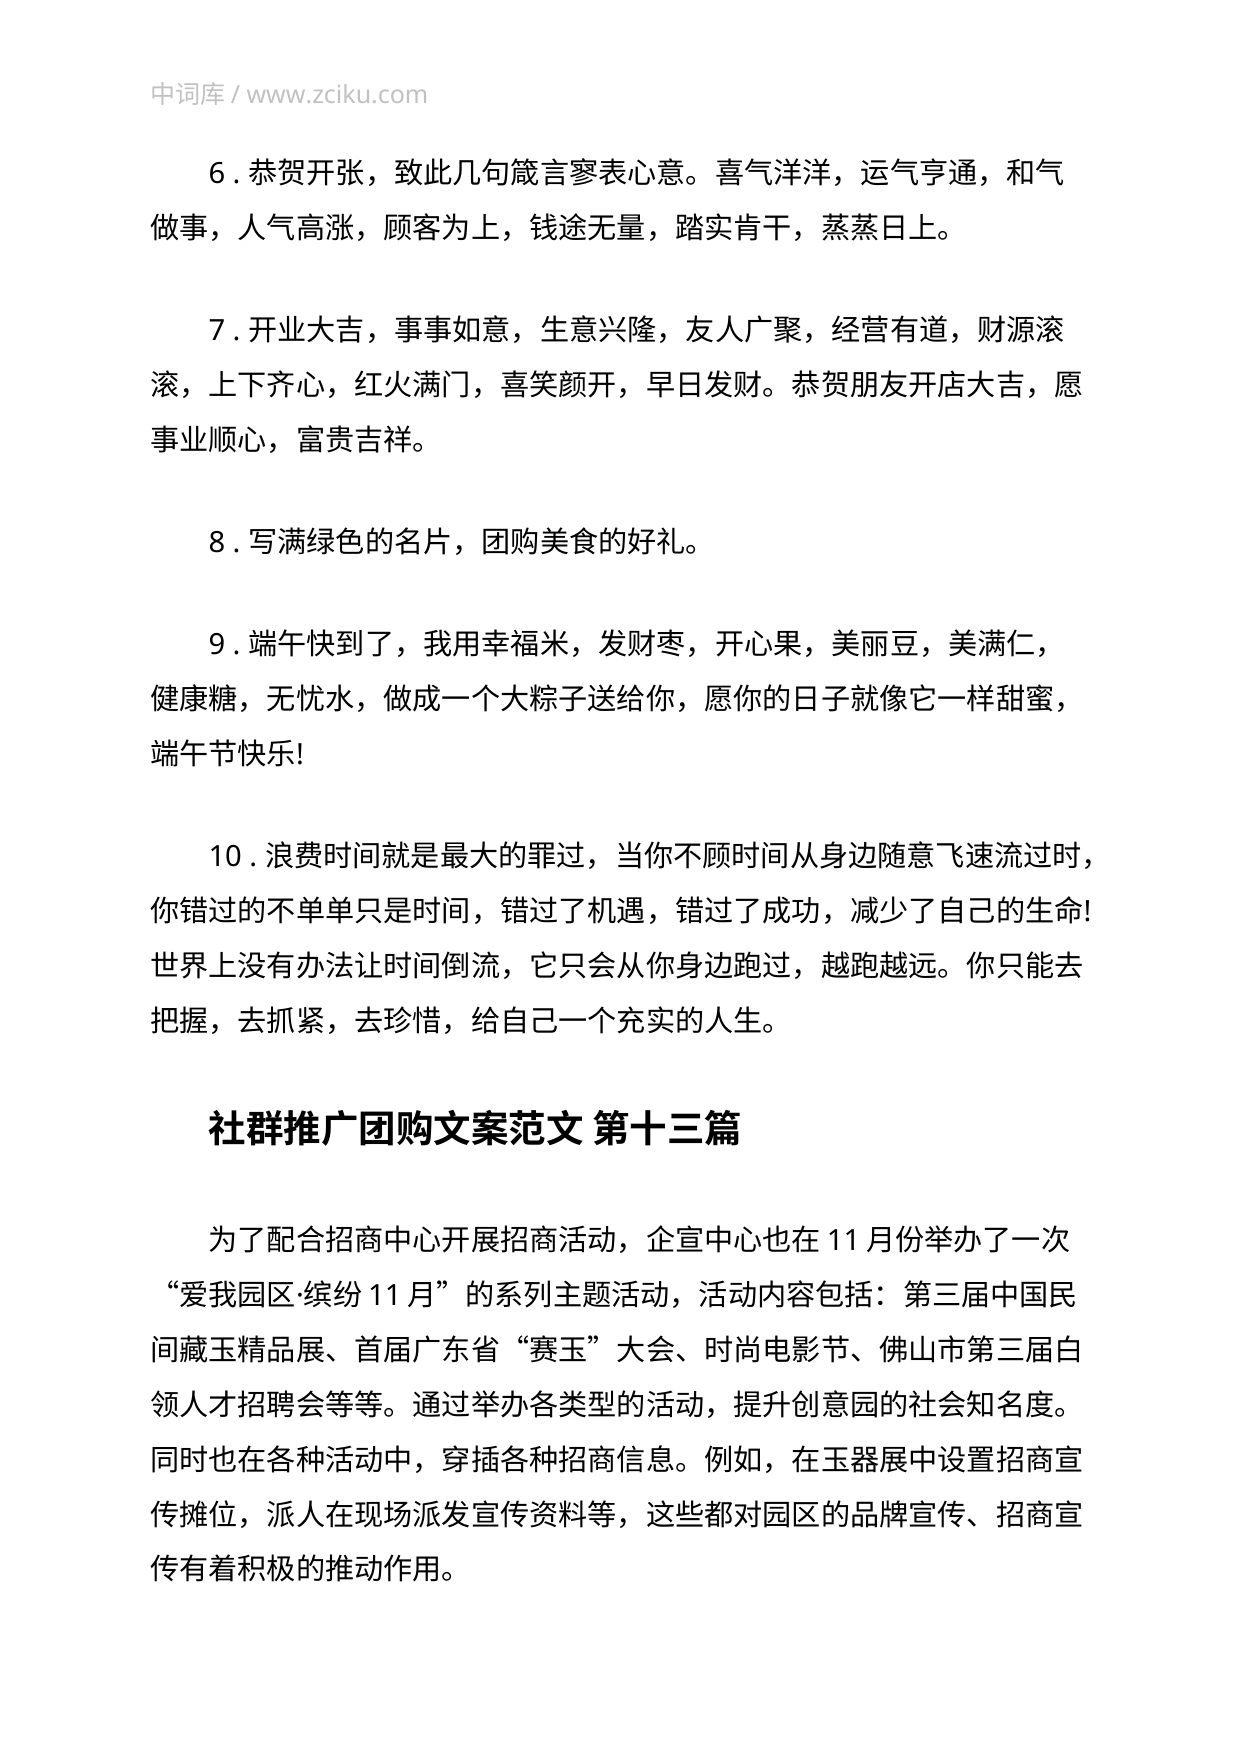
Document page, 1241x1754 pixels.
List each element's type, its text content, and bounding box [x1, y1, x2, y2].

text 9 . 端午快到了，我用幸福米，发财枣，开心果，美丽豆，美满仁，健康糖，无忧水，做成一个大粽子送给你，愿你的日子就像它一样甜蜜，端午节快乐! [150, 620, 1090, 773]
text 社群推广团购文案范文 第十三篇 [150, 1099, 1090, 1153]
text 7 . 开业大吉，事事如意，生意兴隆，友人广聚，经营有道，财源滚滚，上下齐心，红火满门，喜笑颜开，早日发财。恭贺朋友开店大吉，愿事业顺心，富贵吉祥。 [150, 307, 1090, 459]
text 为了配合招商中心开展招商活动，企宣中心也在11月份举办了一次“爱我园区·缤纷11月”的系列主题活动，活动内容包括：第三届中国民间藏玉精品展、首届广东省“赛玉”大会、时尚电影节、佛山市第三届白领人才招聘会等等。通过举办各类型的活动，提升创意园的社会知名度。同时也在各种活动中，穿插各种招商信息。例如，在玉器展中设置招商宣传摊位，派人在现场派发宣传资料等，这些都对园区的品牌宣传、招商宣传有着积极的推动作用。 [150, 1216, 1090, 1588]
text 8 . 写满绿色的名片，团购美食的好礼。 [150, 518, 1090, 561]
text 6 . 恭贺开张，致此几句箴言寥表心意。喜气洋洋，运气亨通，和气做事，人气高涨，顾客为上，钱途无量，踏实肯干，蒸蒸日上。 [150, 150, 1090, 247]
text 10 . 浪费时间就是最大的罪过，当你不顾时间从身边随意飞速流过时，你错过的不单单只是时间，错过了机遇，错过了成功，减少了自己的生命!世界上没有办法让时间倒流，它只会从你身边跑过，越跑越远。你只能去把握，去抓紧，去珍惜，给自己一个充实的人生。 [150, 832, 1090, 1039]
